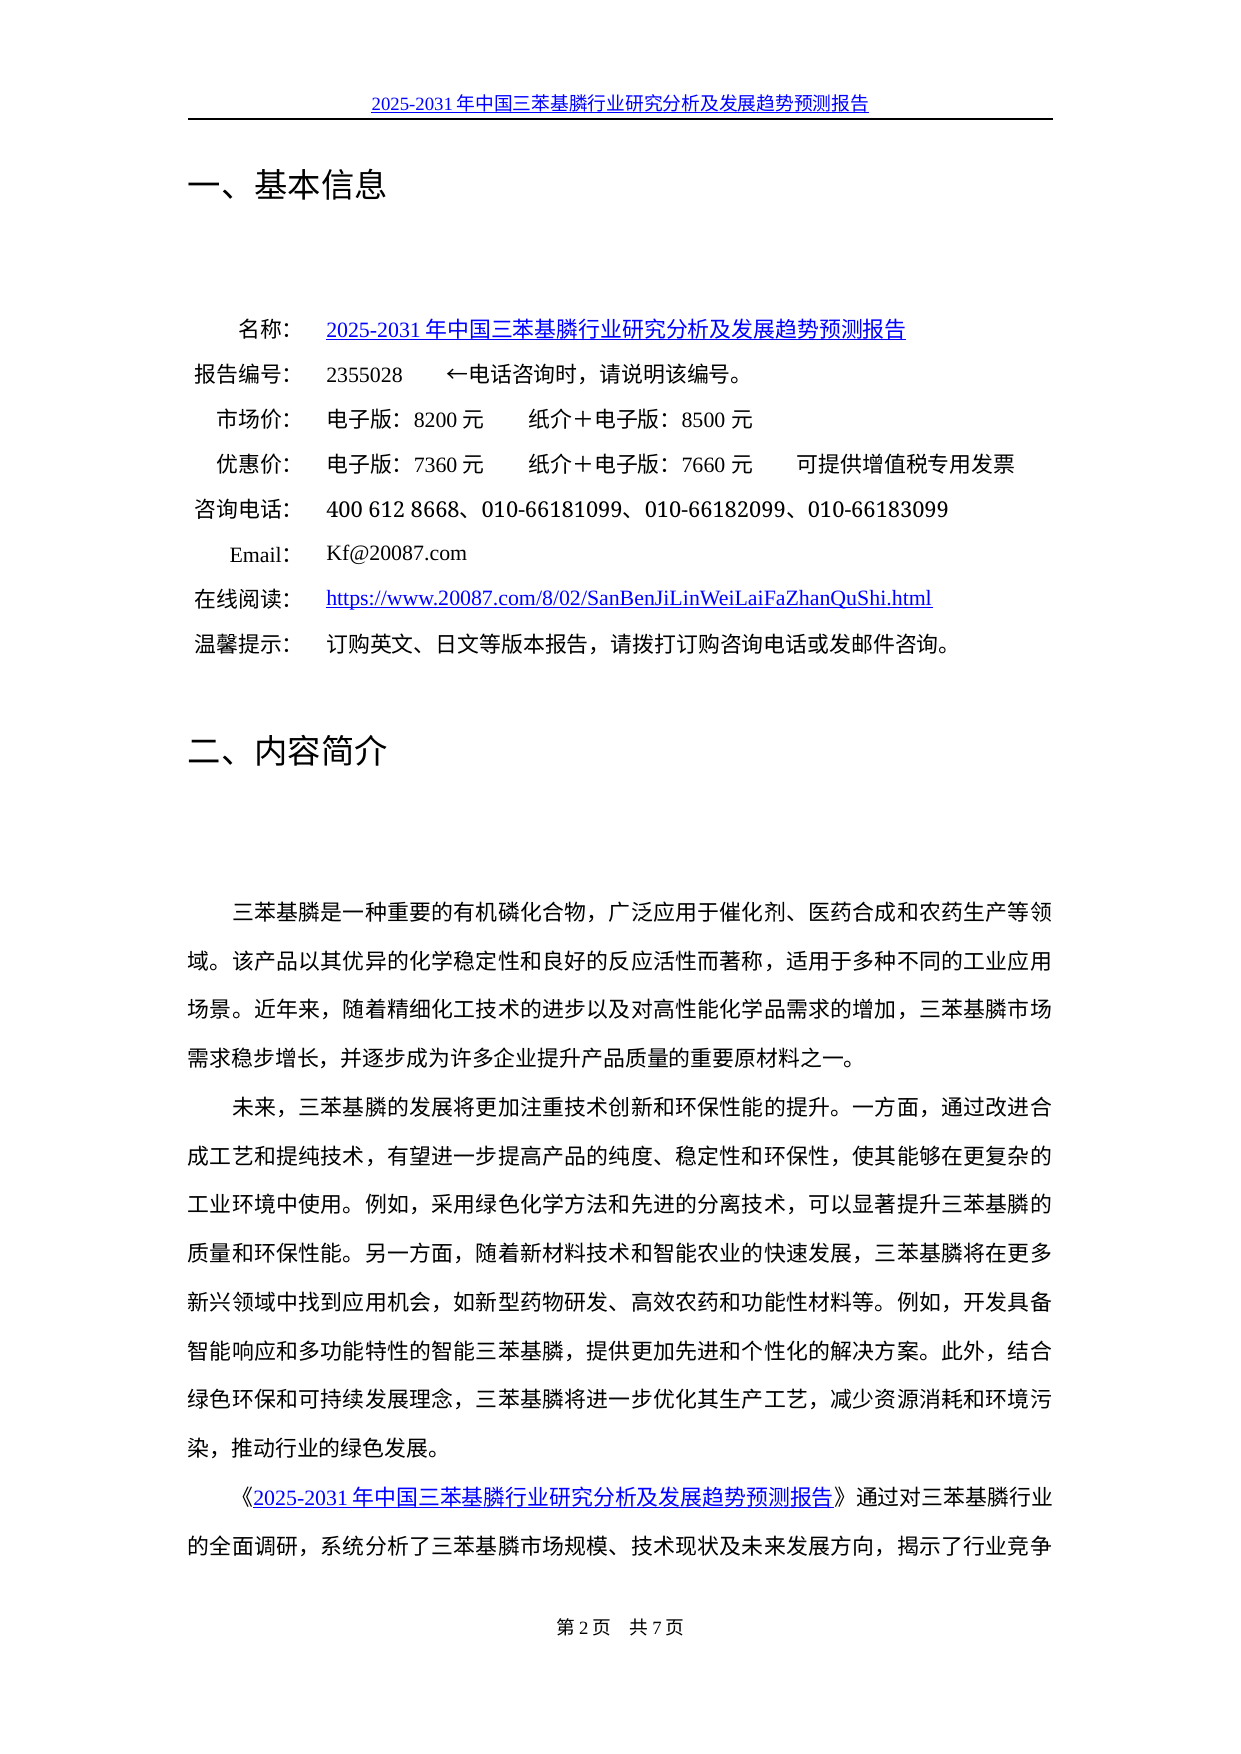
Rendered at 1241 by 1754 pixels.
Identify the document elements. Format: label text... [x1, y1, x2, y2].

table_cell 报告编号： [167, 357, 315, 402]
table_cell 2355028 ←电话咨询时，请说明该编号。 [315, 357, 1073, 402]
title 一、基本信息 [187, 150, 1053, 215]
table_cell 电子版：8200 元 纸介＋电子版：8500 元 [315, 402, 1073, 447]
table_cell 市场价： [167, 402, 315, 447]
table_cell 电子版：7360 元 纸介＋电子版：7660 元 可提供增值税专用发票 [315, 447, 1073, 492]
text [187, 894, 1053, 1561]
table_cell [315, 582, 1073, 627]
table_header 名称： [167, 312, 315, 357]
table_cell Kf@20087.com [315, 537, 1073, 582]
title 二、内容简介 [187, 717, 1053, 782]
table_cell 在线阅读： [167, 582, 315, 627]
table_cell 温馨提示： [167, 627, 315, 672]
table_cell 400 612 8668、010-66181099、010-66182099、010-66183099 [315, 492, 1073, 537]
table_cell Email： [167, 537, 315, 582]
table_cell 优惠价： [167, 447, 315, 492]
table_header 2025-2031年中国三苯基膦行业研究分析及发展趋势预测报告 [315, 312, 1073, 357]
table_cell 咨询电话： [167, 492, 315, 537]
table_cell 订购英文、日文等版本报告，请拨打订购咨询电话或发邮件咨询。 [315, 627, 1073, 672]
